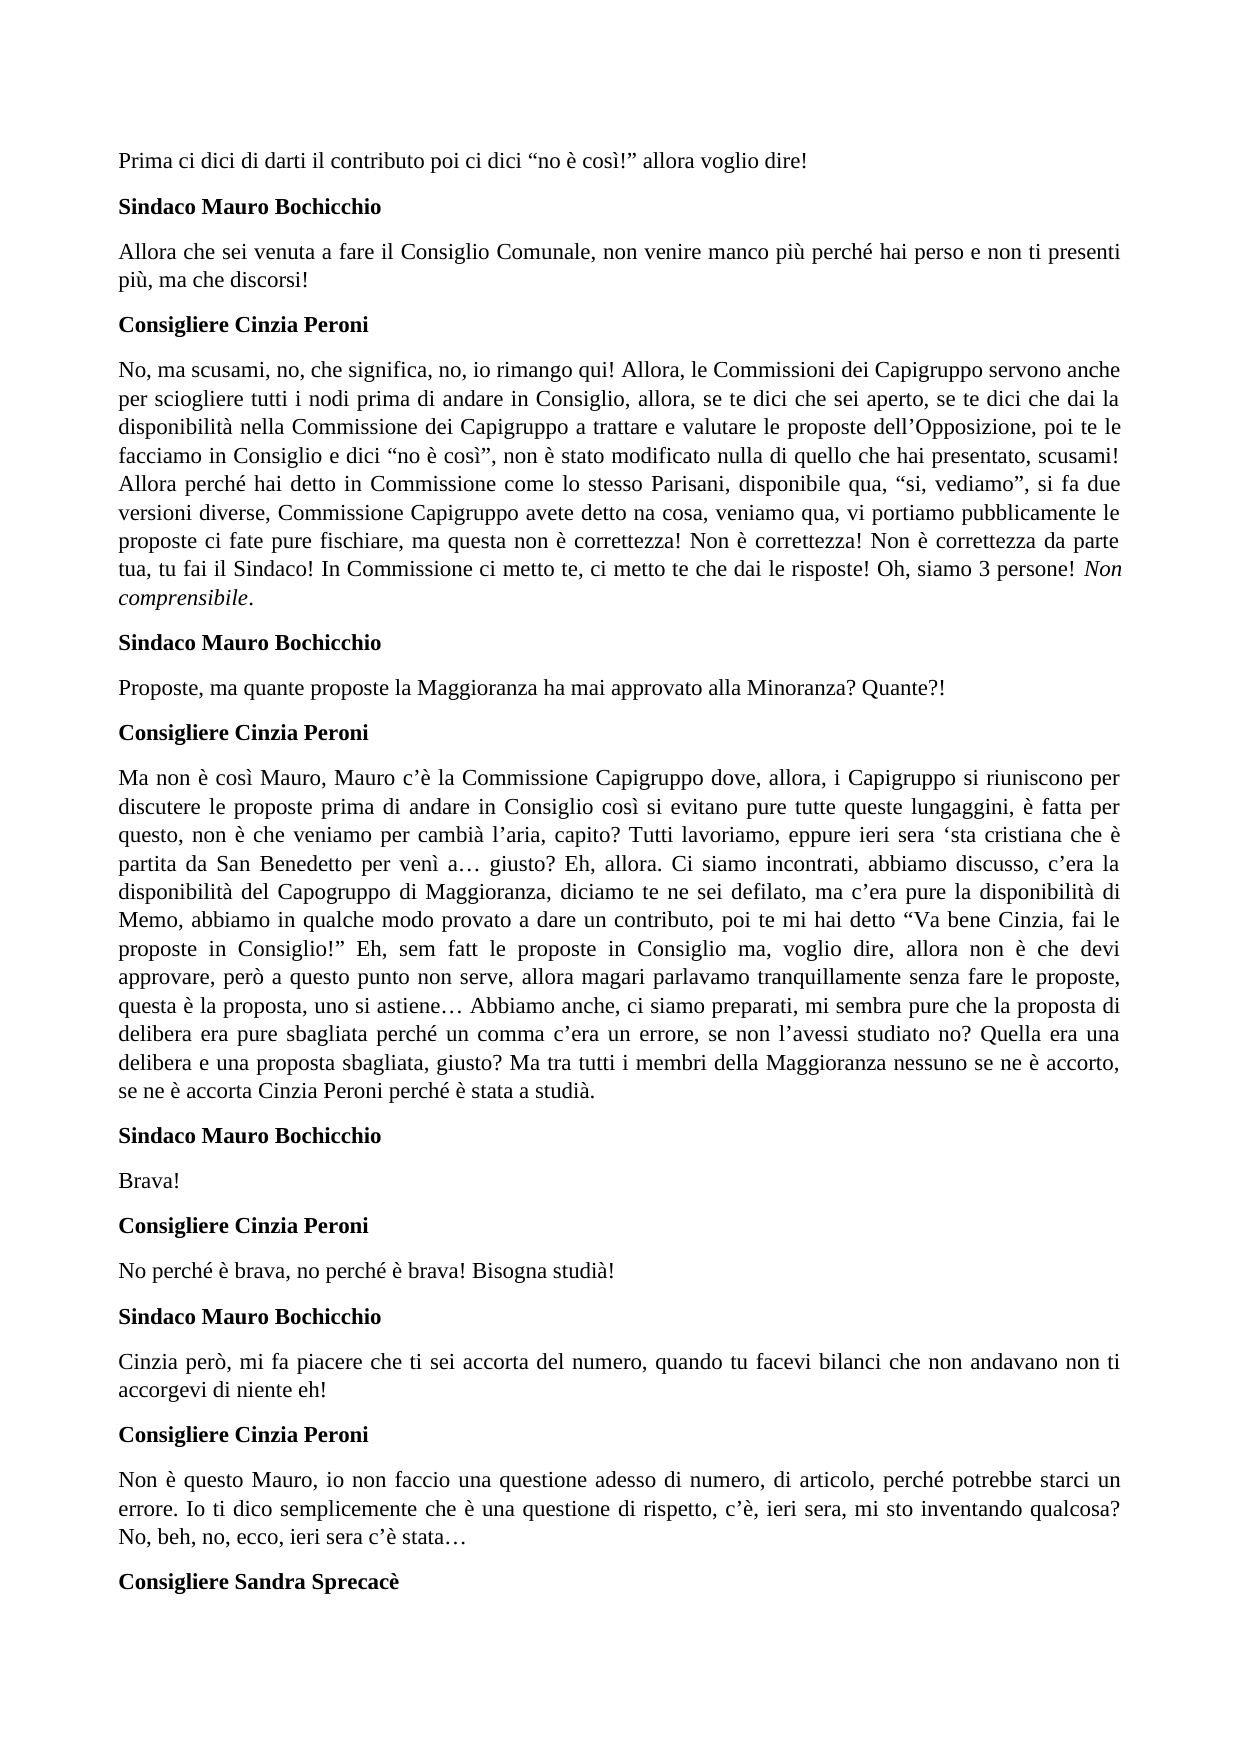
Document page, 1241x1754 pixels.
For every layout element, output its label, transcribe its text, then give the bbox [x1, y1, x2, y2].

text Consigliere Cinzia Peroni [118, 719, 1122, 746]
text Consigliere Cinzia Peroni [118, 1212, 1122, 1239]
text Consigliere Sandra Sprecacè [118, 1568, 1122, 1595]
text Sindaco Mauro Bochicchio [118, 1122, 1122, 1149]
text Consigliere Cinzia Peroni [118, 311, 1122, 338]
text Sindaco Mauro Bochicchio [118, 1303, 1122, 1329]
text Ma non è così Mauro, Mauro c’è la Commissione Capigruppo dove, allora, i Capigruppo si riuniscono per discutere le proposte prima di andare in Consiglio così si evitano pure tutte queste lungaggini, è fatta per questo, non è che veniamo per cambià l’aria, capito? Tutti lavoriamo, eppure ieri sera ‘sta cristiana che è partita da San Benedetto per venì a… giusto? Eh, allora. Ci siamo incontrati, abbiamo discusso, c’era la disponibilità del Capogruppo di Maggioranza, diciamo te ne sei defilato, ma c’era pure la disponibilità di Memo, abbiamo in qualche modo provato a dare un contributo, poi te mi hai detto “Va bene Cinzia, fai le proposte in Consiglio!” Eh, sem fatt le proposte in Consiglio ma, voglio dire, allora non è che devi approvare, però a questo punto non serve, allora magari parlavamo tranquillamente senza fare le proposte, questa è la proposta, uno si astiene… Abbiamo anche, ci siamo preparati, mi sembra pure che la proposta di delibera era pure sbagliata perché un comma c’era un errore, se non l’avessi studiato no? Quella era una delibera e una proposta sbagliata, giusto? Ma tra tutti i membri della Maggioranza nessuno se ne è accorto, se ne è accorta Cinzia Peroni perché è stata a studià. [118, 764, 1122, 1103]
text Cinzia però, mi fa piacere che ti sei accorta del numero, quando tu facevi bilanci che non andavano non ti accorgevi di niente eh! [118, 1348, 1122, 1403]
text Brava! [118, 1167, 1122, 1194]
text Consigliere Cinzia Peroni [118, 1421, 1122, 1448]
text Allora che sei venuta a fare il Consiglio Comunale, non venire manco più perché hai perso e non ti presenti più, ma che discorsi! [118, 238, 1122, 293]
text Sindaco Mauro Bochicchio [118, 193, 1122, 219]
text No, ma scusami, no, che significa, no, io rimango qui! Allora, le Commissioni dei Capigruppo servono anche per sciogliere tutti i nodi prima di andare in Consiglio, allora, se te dici che sei aperto, se te dici che dai la disponibilità nella Commissione dei Capigruppo a trattare e valutare le proposte dell’Opposizione, poi te le facciamo in Consiglio e dici “no è così”, non è stato modificato nulla di quello che hai presentato, scusami! Allora perché hai detto in Commissione come lo stesso Parisani, disponibile qua, “si, vediamo”, si fa due versioni diverse, Commissione Capigruppo avete detto na cosa, veniamo qua, vi portiamo pubblicamente le proposte ci fate pure fischiare, ma questa non è correttezza! Non è correttezza! Non è correttezza da parte tua, tu fai il Sindaco! In Commissione ci metto te, ci metto te che dai le risposte! Oh, siamo 3 persone! Non comprensibile. [118, 356, 1122, 610]
text Prima ci dici di darti il contributo poi ci dici “no è così!” allora voglio dire! [118, 148, 1122, 174]
text Sindaco Mauro Bochicchio [118, 629, 1122, 655]
text Proposte, ma quante proposte la Maggioranza ha mai approvato alla Minoranza? Quante?! [118, 674, 1122, 701]
text No perché è brava, no perché è brava! Bisogna studià! [118, 1258, 1122, 1284]
text Non è questo Mauro, io non faccio una questione adesso di numero, di articolo, perché potrebbe starci un errore. Io ti dico semplicemente che è una questione di rispetto, c’è, ieri sera, mi sto inventando qualcosa? No, beh, no, ecco, ieri sera c’è stata… [118, 1466, 1122, 1550]
